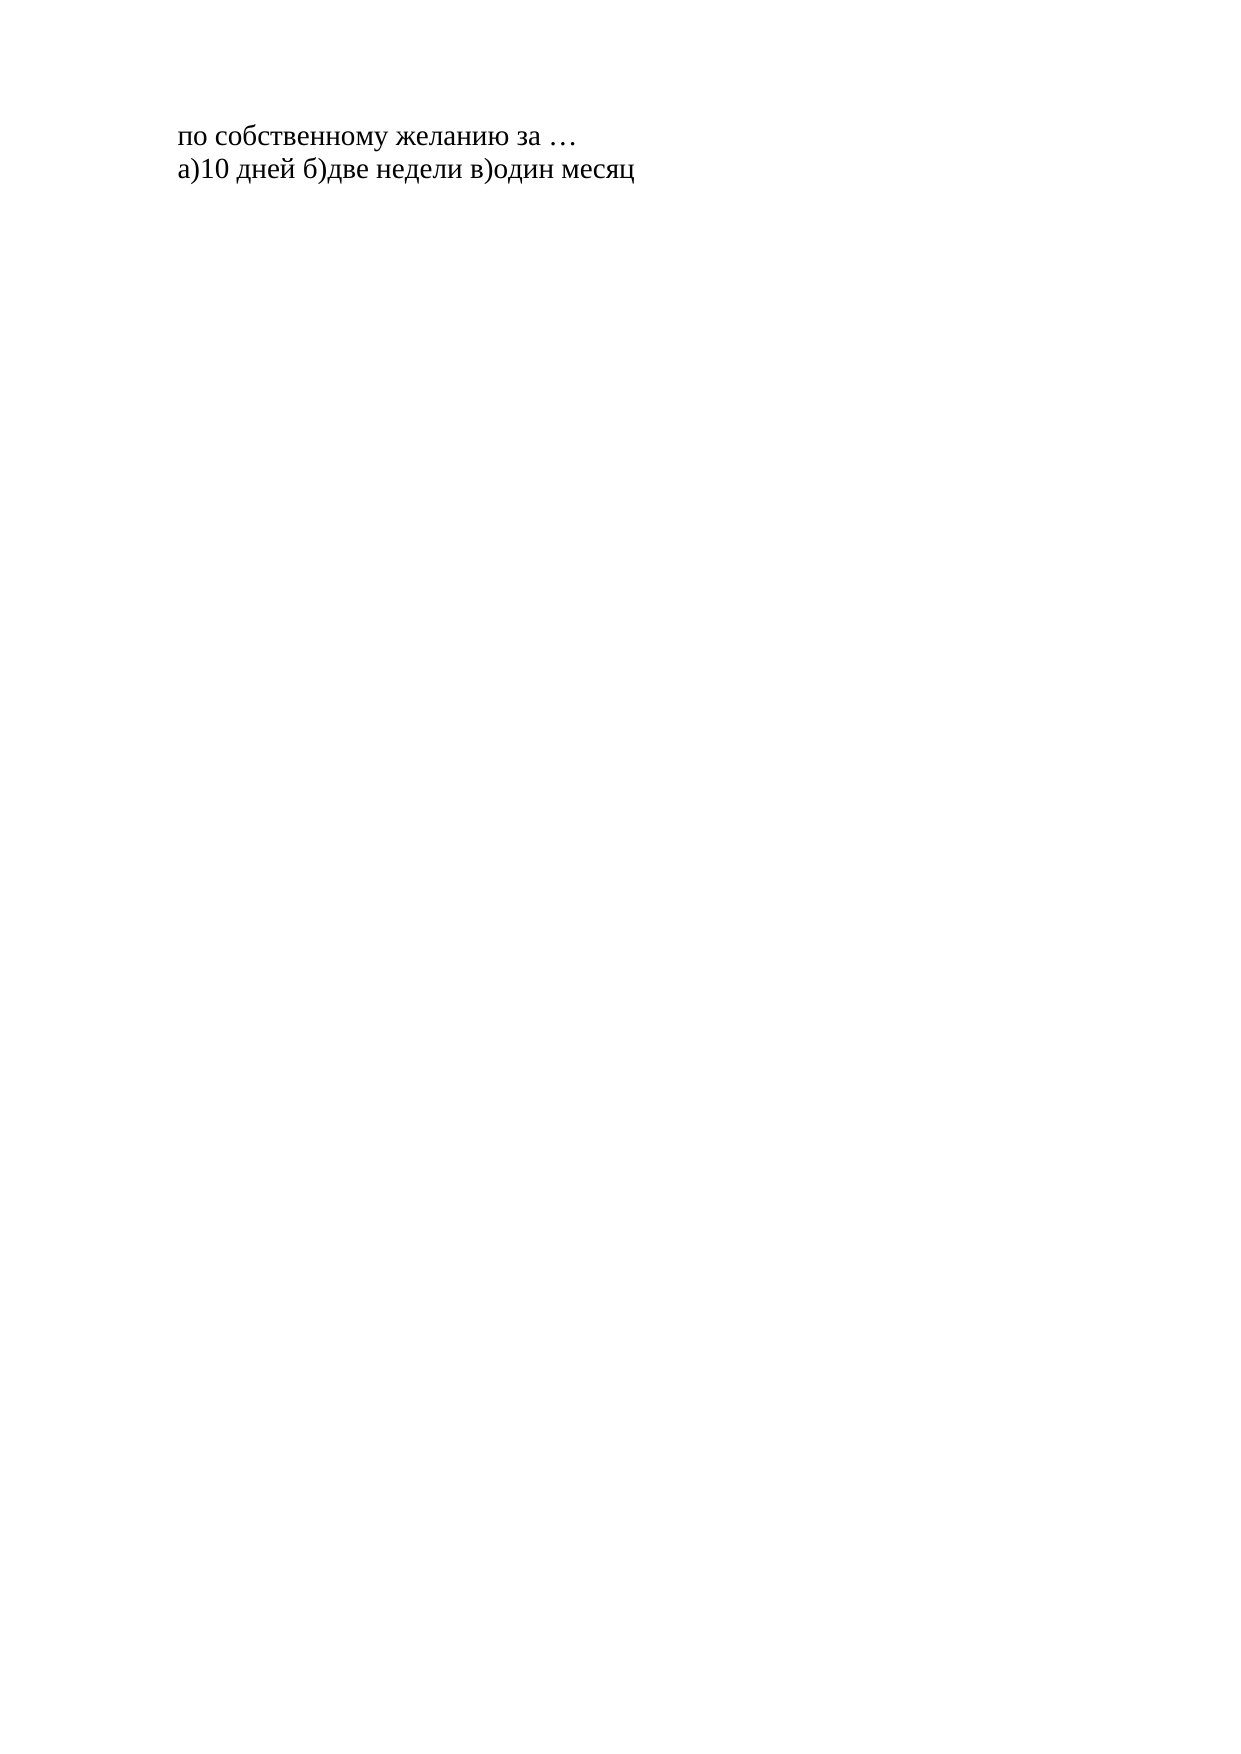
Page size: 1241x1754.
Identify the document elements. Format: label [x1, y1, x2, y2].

text [177, 118, 1152, 185]
